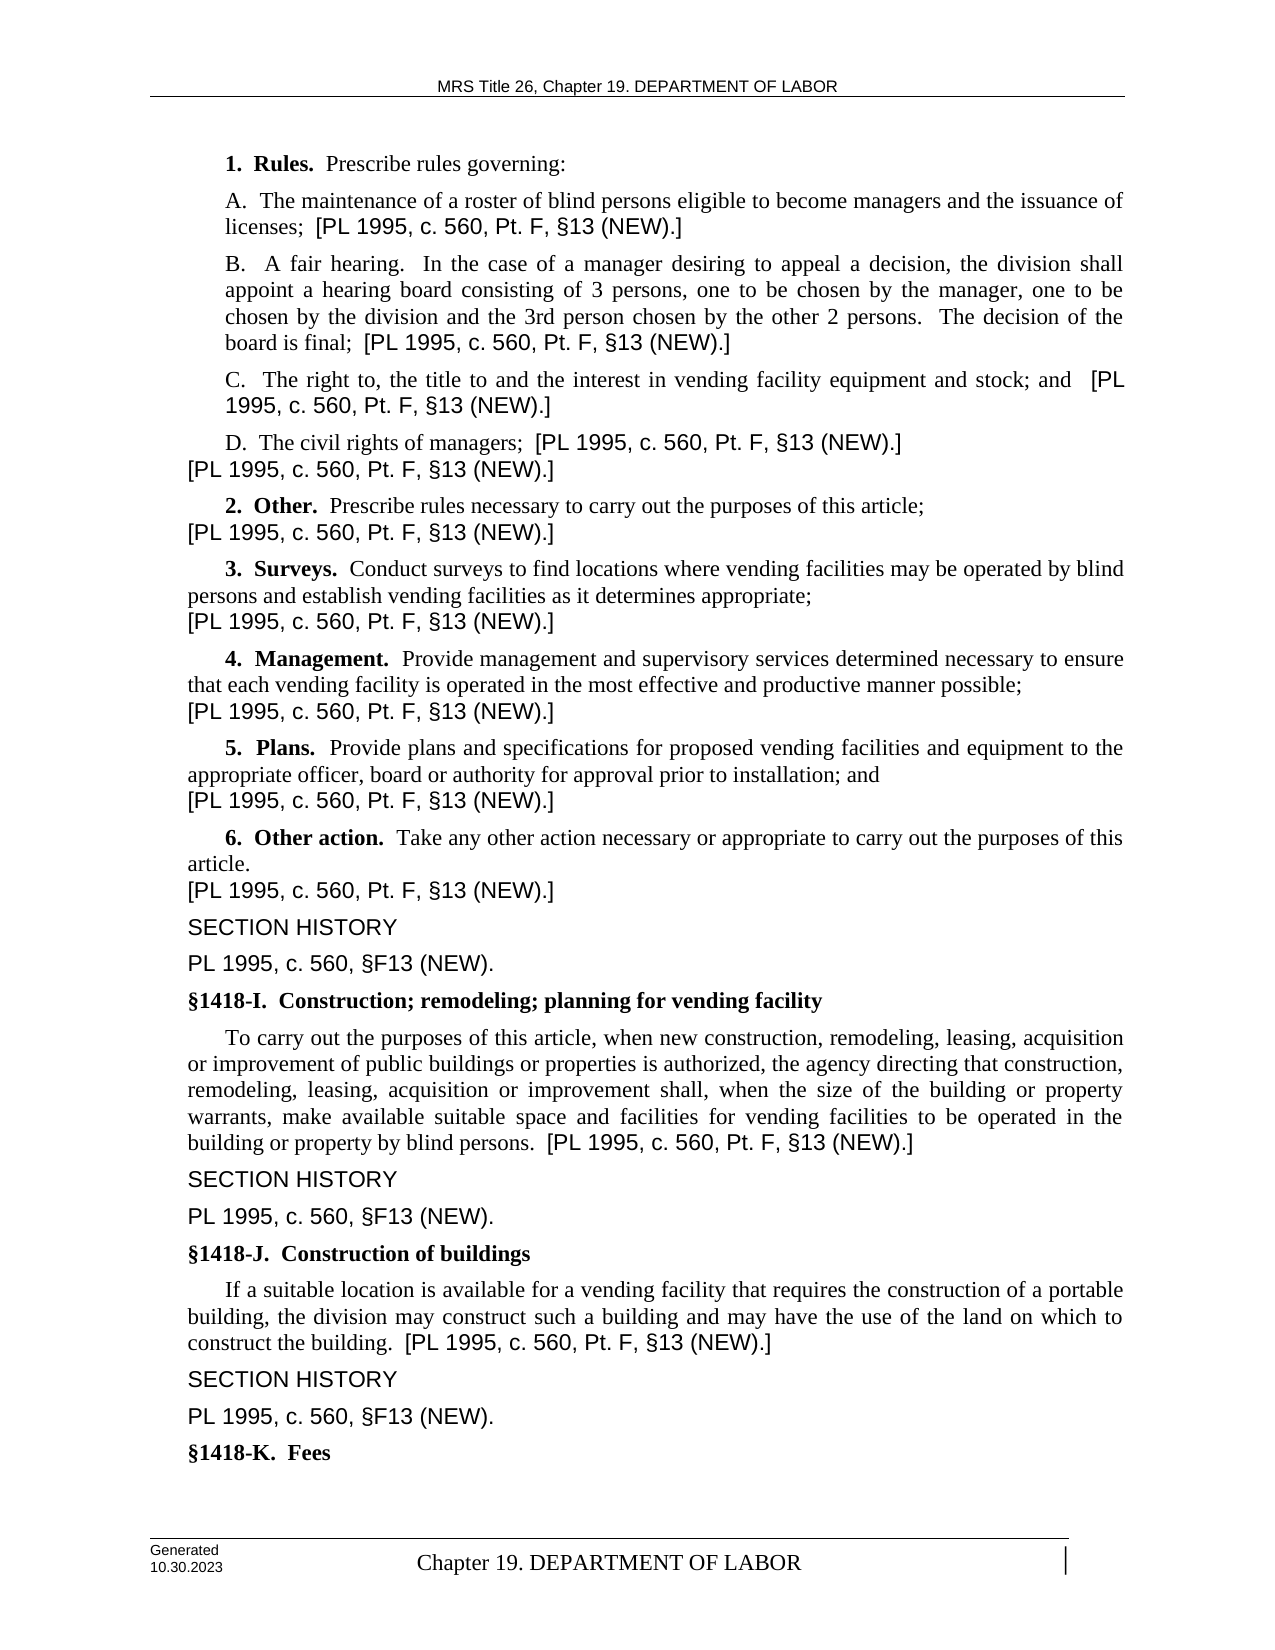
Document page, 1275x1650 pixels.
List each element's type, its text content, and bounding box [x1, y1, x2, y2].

text PL 1995, c. 560, §F13 (NEW). [187, 1203, 1125, 1229]
text 2. Other. Prescribe rules necessary to carry out the purposes of this article; [187, 492, 1125, 519]
text SECTION HISTORY [187, 1366, 1125, 1392]
text §1418-I. Construction; remodeling; planning for vending facility [187, 987, 1125, 1013]
text A. The maintenance of a roster of blind persons eligible to become managers and the issuance of licenses; [PL 1995, c. 560, Pt. F, §13 (NEW).] [225, 187, 1125, 239]
text SECTION HISTORY [187, 1166, 1125, 1192]
text [PL 1995, c. 560, Pt. F, §13 (NEW).] [187, 608, 1125, 634]
text 6. Other action. Take any other action necessary or appropriate to carry out the purposes of this article. [187, 824, 1125, 877]
text B. A fair hearing. In the case of a manager desiring to appeal a decision, the division shall appoint a hearing board consisting of 3 persons, one to be chosen by the manager, one to be chosen by the division and the 3rd person chosen by the other 2 persons. The decision of the board is final; [PL 1995, c. 560, Pt. F, §13 (NEW).] [225, 250, 1125, 356]
text [PL 1995, c. 560, Pt. F, §13 (NEW).] [187, 519, 1125, 545]
text [PL 1995, c. 560, Pt. F, §13 (NEW).] [187, 787, 1125, 813]
text §1418-K. Fees [187, 1439, 1125, 1466]
text §1418-J. Construction of buildings [187, 1239, 1125, 1266]
text If a suitable location is available for a vending facility that requires the construction of a portable building, the division may construct such a building and may have the use of the land on which to construct the building. [PL 1995, c. 560, Pt. F, §13 (NEW).] [187, 1276, 1125, 1356]
text C. The right to, the title to and the interest in vending facility equipment and stock; and [PL 1995, c. 560, Pt. F, §13 (NEW).] [225, 366, 1125, 419]
text [PL 1995, c. 560, Pt. F, §13 (NEW).] [187, 698, 1125, 724]
text 3. Surveys. Conduct surveys to find locations where vending facilities may be operated by blind persons and establish vending facilities as it determines appropriate; [187, 556, 1125, 608]
text [PL 1995, c. 560, Pt. F, §13 (NEW).] [187, 456, 1125, 482]
text D. The civil rights of managers; [PL 1995, c. 560, Pt. F, §13 (NEW).] [225, 429, 1125, 456]
text 5. Plans. Provide plans and specifications for proposed vending facilities and equipment to the appropriate officer, board or authority for approval prior to installation; and [187, 734, 1125, 787]
text 1. Rules. Prescribe rules governing: [187, 150, 1125, 176]
text SECTION HISTORY [187, 913, 1125, 940]
text 4. Management. Provide management and supervisory services determined necessary to ensure that each vending facility is operated in the most effective and productive manner possible; [187, 645, 1125, 698]
text To carry out the purposes of this article, when new construction, remodeling, leasing, acquisition or improvement of public buildings or properties is authorized, the agency directing that construction, remodeling, leasing, acquisition or improvement shall, when the size of the building or property warrants, make available suitable space and facilities for vending facilities to be operated in the building or property by blind persons. [PL 1995, c. 560, Pt. F, §13 (NEW).] [187, 1024, 1125, 1156]
text [PL 1995, c. 560, Pt. F, §13 (NEW).] [187, 877, 1125, 903]
text PL 1995, c. 560, §F13 (NEW). [187, 950, 1125, 977]
text PL 1995, c. 560, §F13 (NEW). [187, 1403, 1125, 1429]
